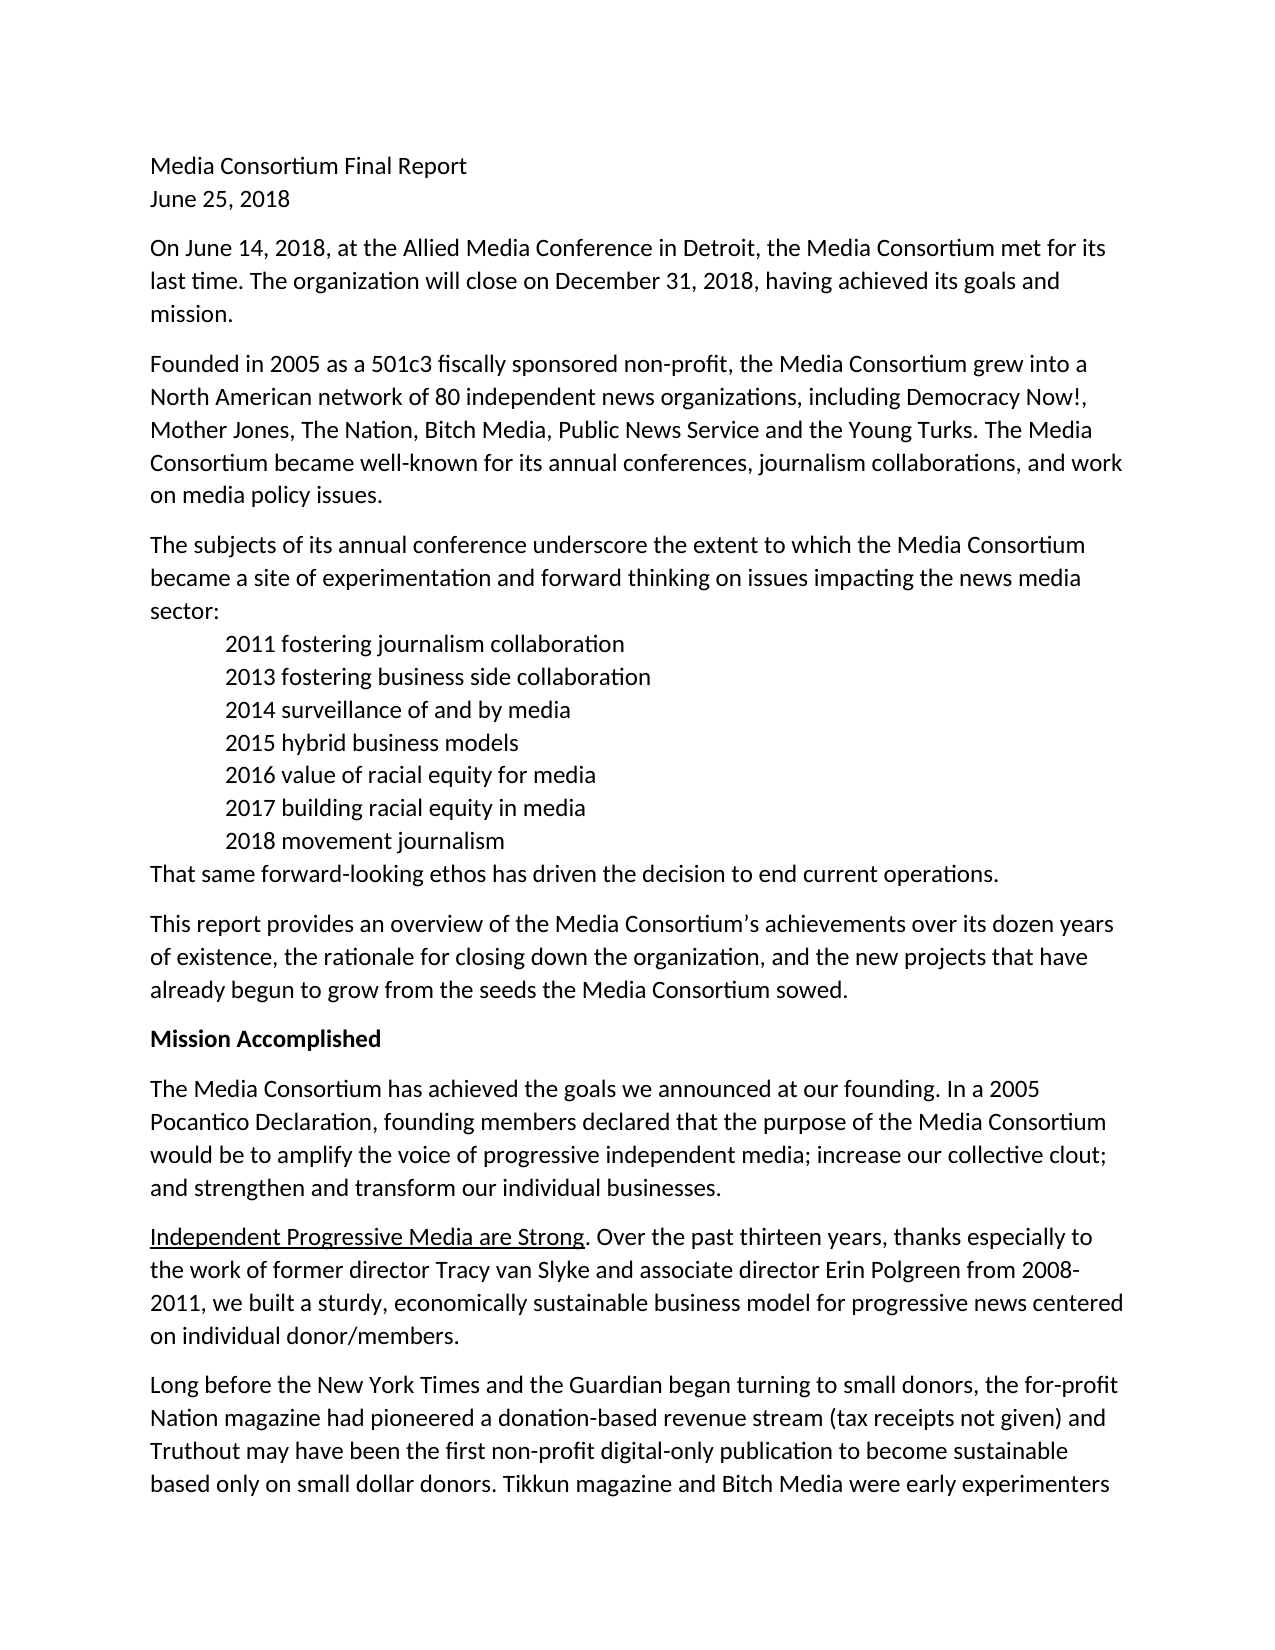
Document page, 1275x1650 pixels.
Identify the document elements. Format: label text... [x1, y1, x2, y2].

text Independent Progressive Media are Strong. Over the past thirteen years, thanks especially to the work of former director Tracy van Slyke and associate director Erin Polgreen from 2008-2011, we built a sturdy, economically sustainable business model for progressive news centered on individual donor/members. [150, 1221, 1125, 1351]
text The subjects of its annual conference underscore the extent to which the Media Consortium became a site of experimentation and forward thinking on issues impacting the news media sector: 2011 fostering journalism collaboration 2013 fostering business side collaboration 2014 surveillance of and by media 2015 hybrid business models 2016 value of racial equity for media 2017 building racial equity in media 2018 movement journalism That same forward-looking ethos has driven the decision to end current operations. [150, 529, 1125, 889]
text Mission Accomplished [150, 1023, 1125, 1054]
text This report provides an overview of the Media Consortium’s achievements over its dozen years of existence, the rationale for closing down the organization, and the new projects that have already begun to grow from the seeds the Media Consortium sowed. [150, 908, 1125, 1004]
text Media Consortium Final Report June 25, 2018 [150, 150, 1125, 213]
text On June 14, 2018, at the Allied Media Conference in Detroit, the Media Consortium met for its last time. The organization will close on December 31, 2018, having achieved its goals and mission. [150, 232, 1125, 329]
text The Media Consortium has achieved the goals we announced at our founding. In a 2005 Pocantico Declaration, founding members declared that the purpose of the Media Consortium would be to amplify the voice of progressive independent media; increase our collective clout; and strengthen and transform our individual businesses. [150, 1073, 1125, 1202]
text Founded in 2005 as a 501c3 fiscally sponsored non-profit, the Media Consortium grew into a North American network of 80 independent news organizations, including Democracy Now!, Mother Jones, The Nation, Bitch Media, Public News Service and the Young Turks. The Media Consortium became well-known for its annual conferences, journalism collaborations, and work on media policy issues. [150, 348, 1125, 510]
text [150, 1369, 1125, 1499]
